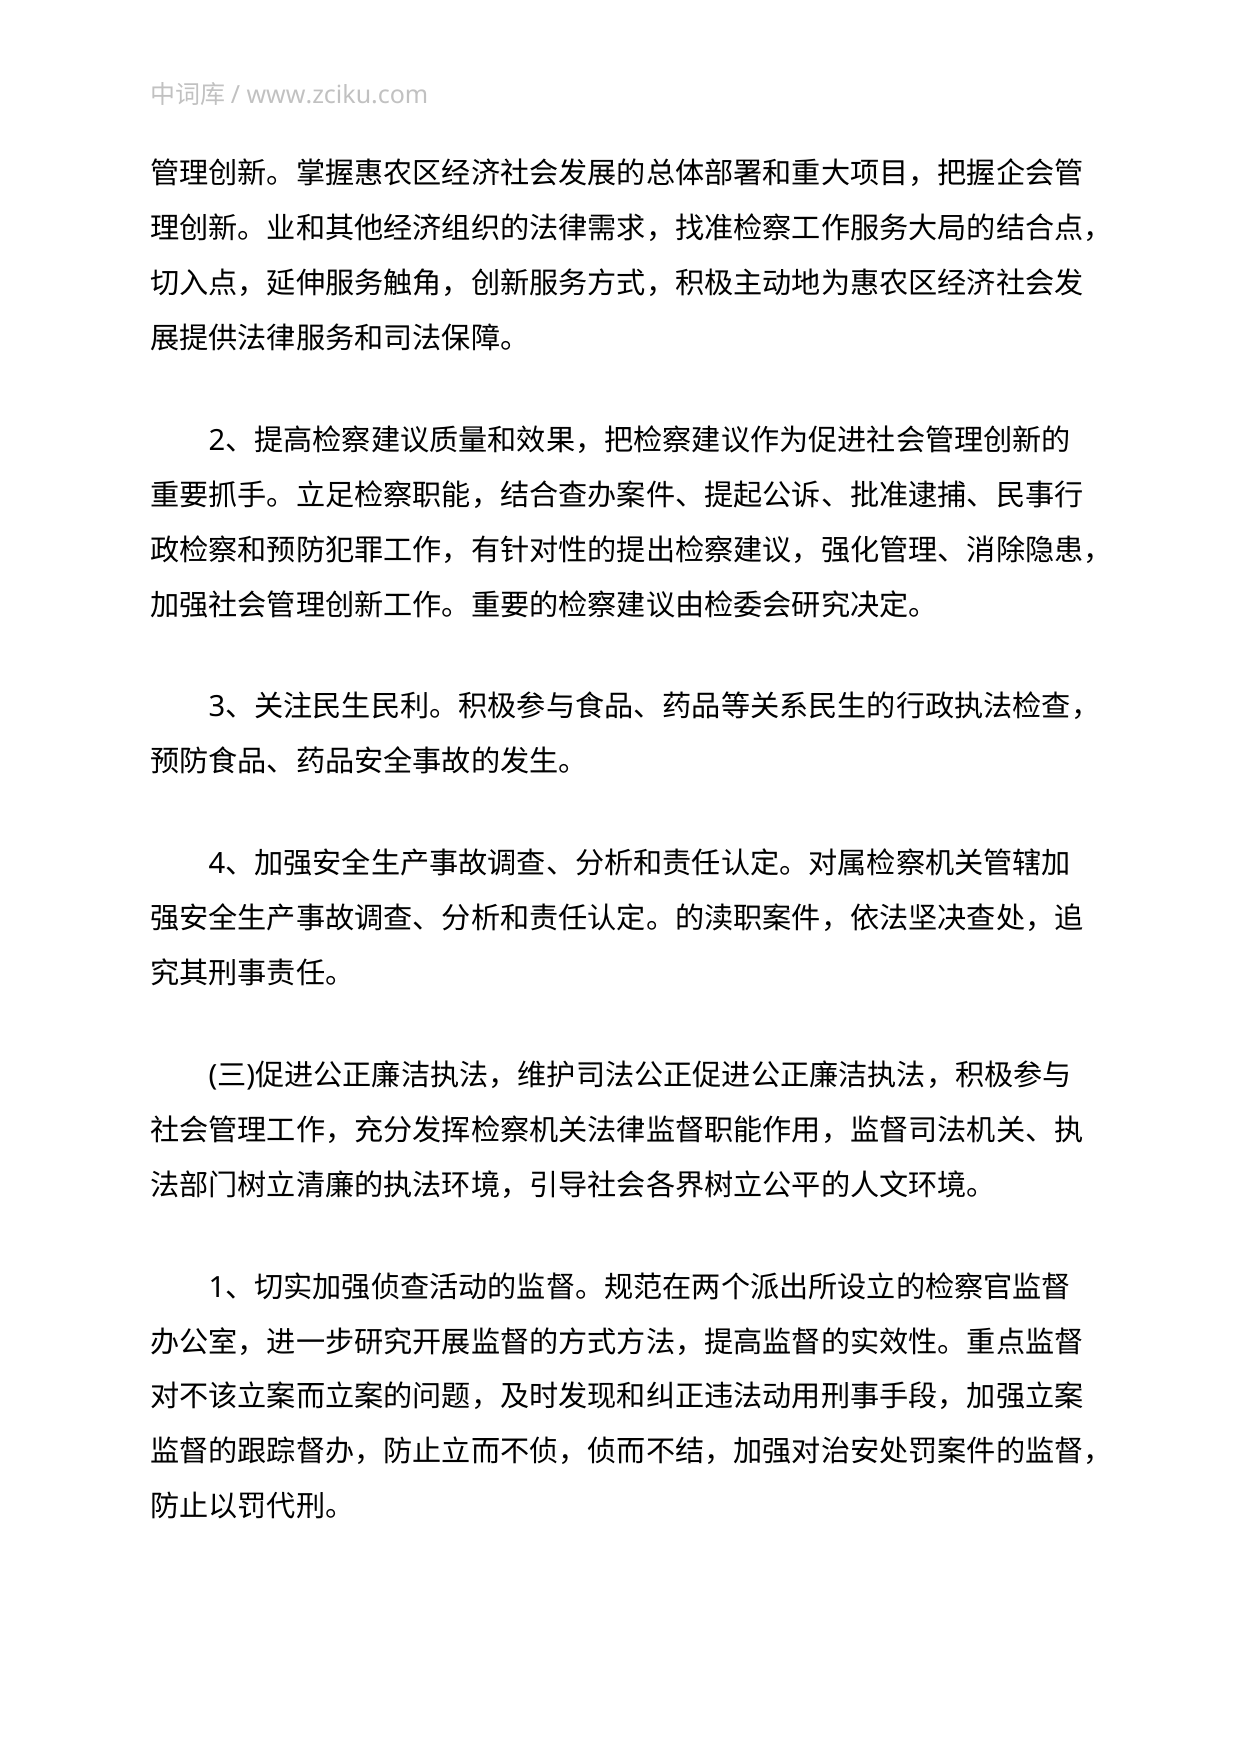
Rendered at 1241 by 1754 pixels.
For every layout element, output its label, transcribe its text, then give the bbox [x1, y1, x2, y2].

text 4、加强安全生产事故调查、分析和责任认定。对属检察机关管辖加强安全生产事故调查、分析和责任认定。的渎职案件，依法坚决查处，追究其刑事责任。 [150, 840, 1090, 992]
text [150, 150, 1090, 357]
text 2、提高检察建议质量和效果，把检察建议作为促进社会管理创新的重要抓手。立足检察职能，结合查办案件、提起公诉、批准逮捕、民事行政检察和预防犯罪工作，有针对性的提出检察建议，强化管理、消除隐患，加强社会管理创新工作。重要的检察建议由检委会研究决定。 [150, 416, 1090, 623]
text 3、关注民生民利。积极参与食品、药品等关系民生的行政执法检查，预防食品、药品安全事故的发生。 [150, 683, 1090, 780]
text 1、切实加强侦查活动的监督。规范在两个派出所设立的检察官监督办公室，进一步研究开展监督的方式方法，提高监督的实效性。重点监督对不该立案而立案的问题，及时发现和纠正违法动用刑事手段，加强立案监督的跟踪督办，防止立而不侦，侦而不结，加强对治安处罚案件的监督，防止以罚代刑。 [150, 1263, 1090, 1525]
text (三)促进公正廉洁执法，维护司法公正促进公正廉洁执法，积极参与社会管理工作，充分发挥检察机关法律监督职能作用，监督司法机关、执法部门树立清廉的执法环境，引导社会各界树立公平的人文环境。 [150, 1051, 1090, 1204]
